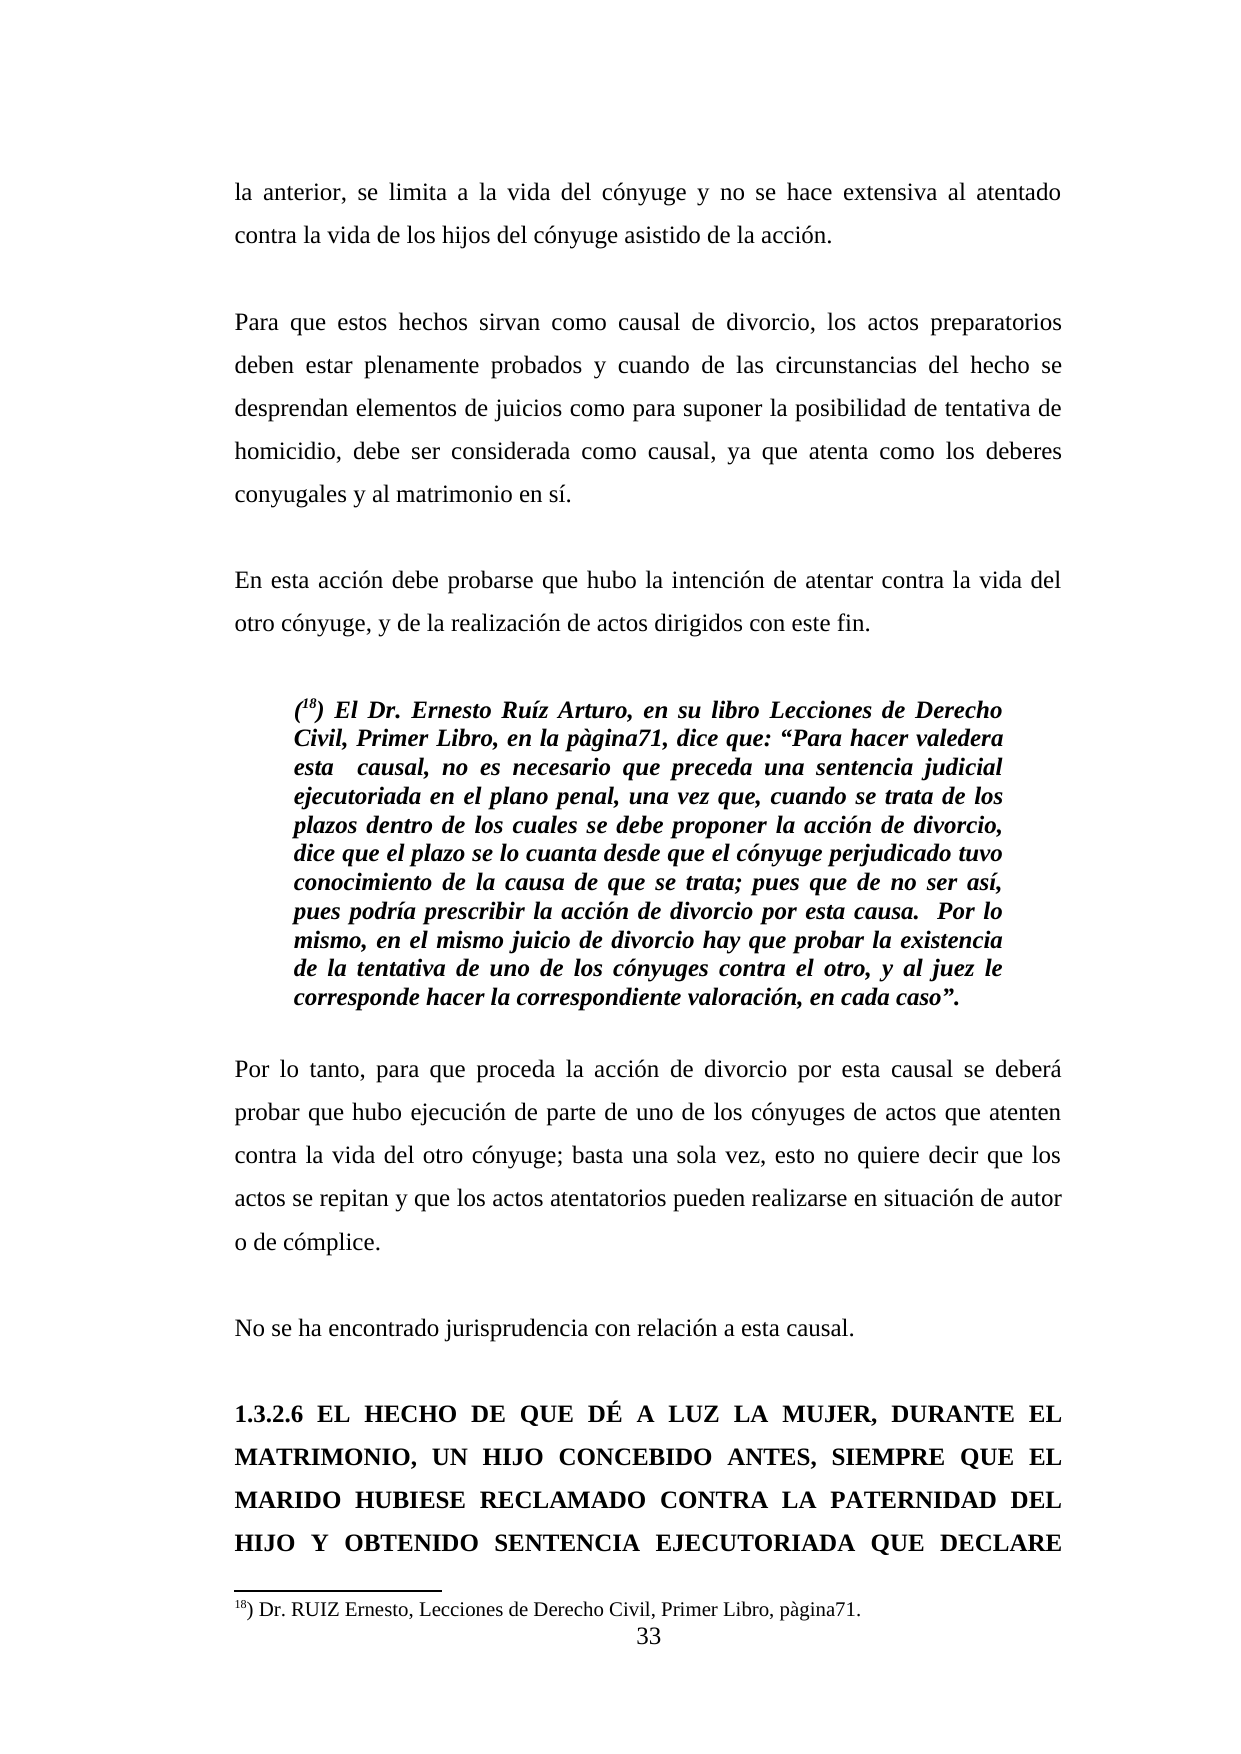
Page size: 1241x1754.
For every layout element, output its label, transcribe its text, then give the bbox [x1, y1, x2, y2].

text No se ha encontrado jurisprudencia con relación a esta causal. [234, 1313, 1063, 1342]
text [234, 177, 1063, 249]
text Para que estos hechos sirvan como causal de divorcio, los actos preparatorios deben estar plenamente probados y cuando de las circunstancias del hecho se desprendan elementos de juicios como para suponer la posibilidad de tentativa de homicidio, debe ser considerada como causal, ya que atenta como los deberes conyugales y al matrimonio en sí. [234, 307, 1063, 508]
text En esta acción debe probarse que hubo la intención de atentar contra la vida del otro cónyuge, y de la realización de actos dirigidos con este fin. [234, 565, 1063, 637]
text () El Dr. Ernesto Ruíz Arturo, en su libro Lecciones de Derecho Civil, Primer Libro, en la pàgina71, dice que: “Para hacer valedera esta causal, no es necesario que preceda una sentencia judicial ejecutoriada en el plano penal, una vez que, cuando se trata de los plazos dentro de los cuales se debe proponer la acción de divorcio, dice que el plazo se lo cuanta desde que el cónyuge perjudicado tuvo conocimiento de la causa de que se trata; pues que de no ser así, pues podría prescribir la acción de divorcio por esta causa. Por lo mismo, en el mismo juicio de divorcio hay que probar la existencia de la tentativa de uno de los cónyuges contra el otro, y al juez le corresponde hacer la correspondiente valoración, en cada caso”. [293, 695, 1004, 1011]
text Por lo tanto, para que proceda la acción de divorcio por esta causal se deberá probar que hubo ejecución de parte de uno de los cónyuges de actos que atenten contra la vida del otro cónyuge; basta una sola vez, esto no quiere decir que los actos se repitan y que los actos atentatorios pueden realizarse en situación de autor o de cómplice. [234, 1054, 1063, 1255]
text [234, 1399, 1063, 1557]
